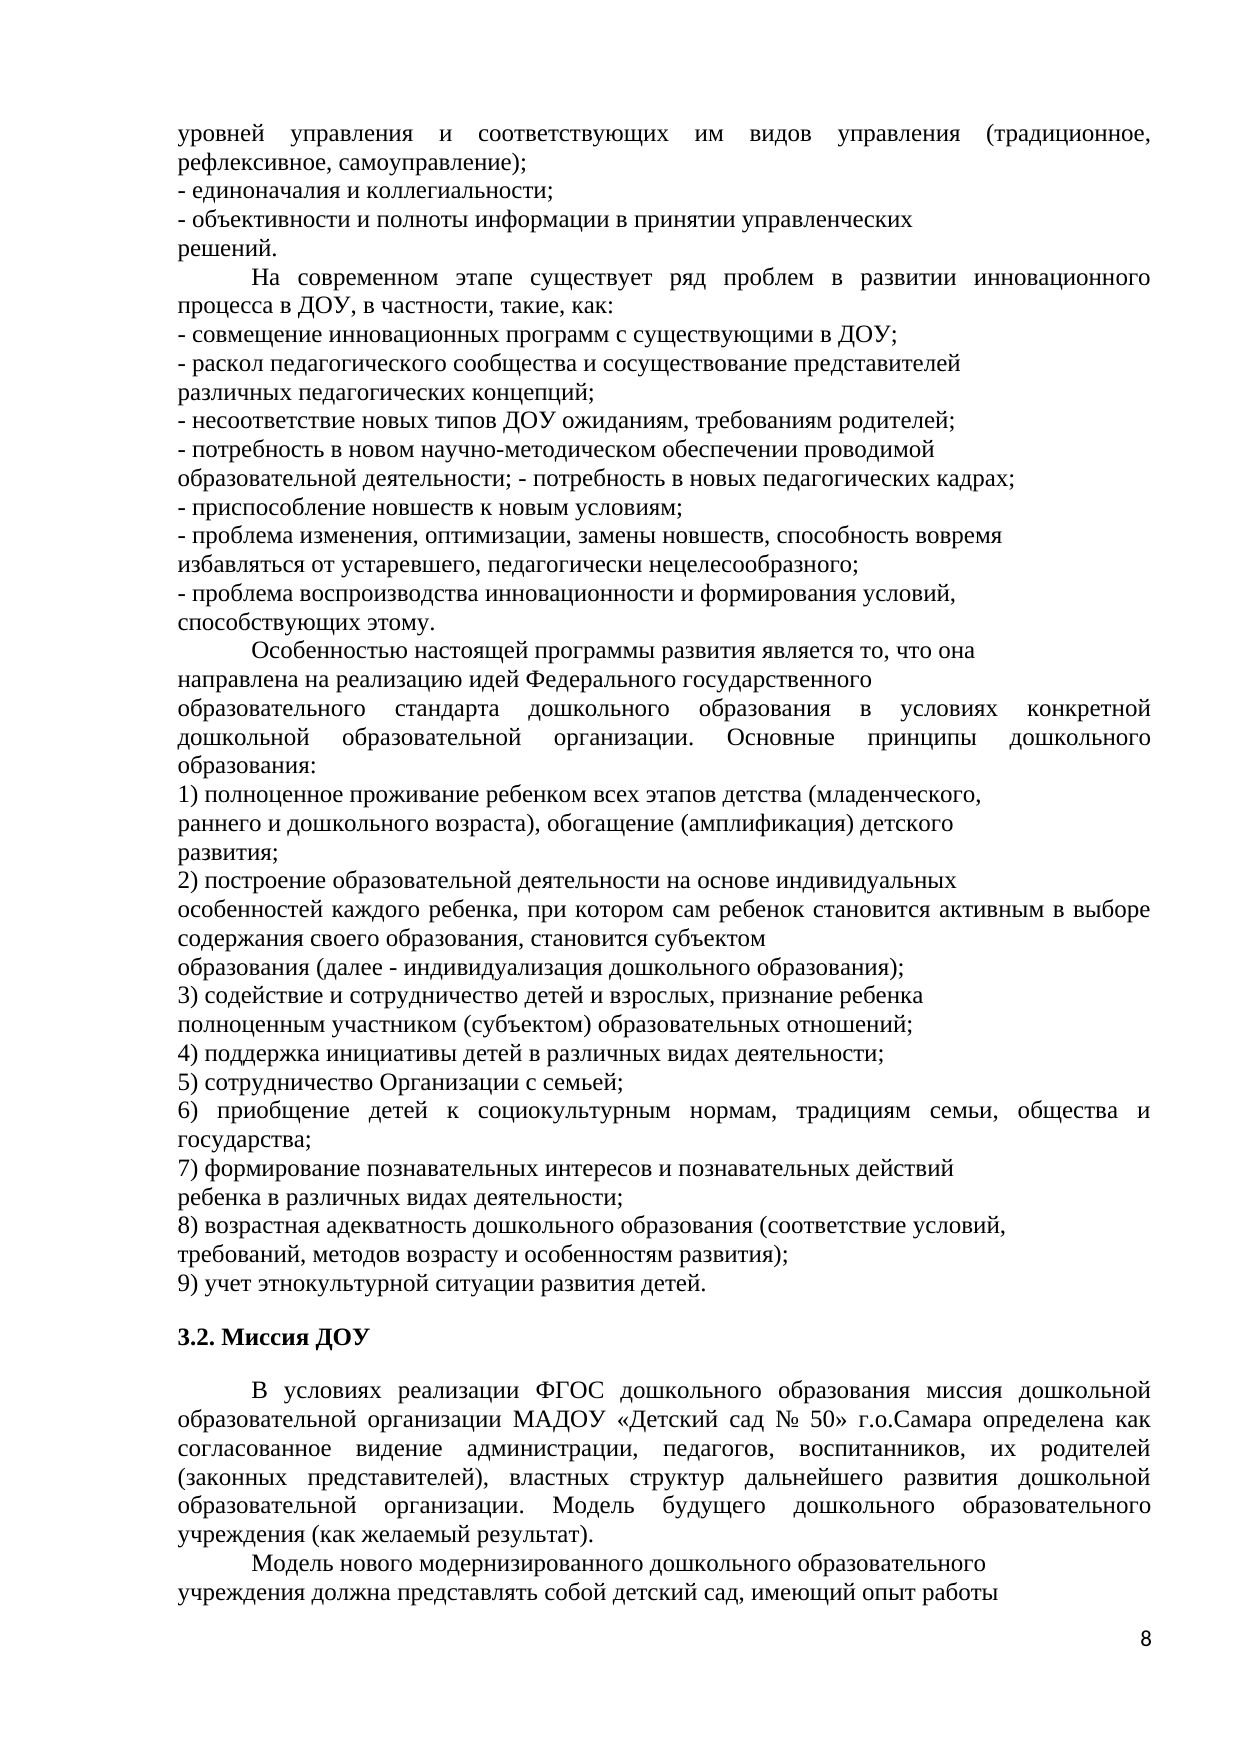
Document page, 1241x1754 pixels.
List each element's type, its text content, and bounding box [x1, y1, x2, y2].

text избавляться от устаревшего, педагогически нецелесообразного; [177, 549, 1152, 578]
text 1) полноценное проживание ребенком всех этапов детства (младенческого, [177, 779, 1152, 808]
text развития; [177, 837, 1152, 866]
text 6) приобщение детей к социокультурным нормам, традициям семьи, общества и государства; [177, 1096, 1152, 1153]
text 3) содействие и сотрудничество детей и взрослых, признание ребенка [177, 981, 1152, 1009]
text различных педагогических концепций; [177, 377, 1152, 406]
text - проблема изменения, оптимизации, замены новшеств, способность вовремя [177, 521, 1152, 549]
text образования (далее - индивидуализация дошкольного образования); [177, 952, 1152, 981]
text 8) возрастная адекватность дошкольного образования (соответствие условий, [177, 1211, 1152, 1239]
text решений. [177, 233, 1152, 262]
text особенностей каждого ребенка, при котором сам ребенок становится активным в выборе содержания своего образования, становится субъектом [177, 894, 1152, 952]
text - несоответствие новых типов ДОУ ожиданиям, требованиям родителей; [177, 406, 1152, 434]
text В условиях реализации ФГОС дошкольного образования миссия дошкольной образовательной организации МАДОУ «Детский сад № 50» г.о.Самара определена как согласованное видение администрации, педагогов, воспитанников, их родителей (законных представителей), властных структур дальнейшего развития дошкольной образовательной организации. Модель будущего дошкольного образовательного учреждения (как желаемый результат). [177, 1376, 1152, 1548]
text - единоначалия и коллегиальности; [177, 176, 1152, 204]
text способствующих этому. [177, 607, 1152, 636]
text образовательного стандарта дошкольного образования в условиях конкретной дошкольной образовательной организации. Основные принципы дошкольного образования: [177, 693, 1152, 779]
text - потребность в новом научно-методическом обеспечении проводимой [177, 434, 1152, 463]
text ребенка в различных видах деятельности; [177, 1182, 1152, 1211]
text направлена на реализацию идей Федерального государственного [177, 664, 1152, 693]
text 7) формирование познавательных интересов и познавательных действий [177, 1153, 1152, 1182]
text 4) поддержка инициативы детей в различных видах деятельности; [177, 1038, 1152, 1067]
text требований, методов возрасту и особенностям развития); [177, 1239, 1152, 1268]
text 2) построение образовательной деятельности на основе индивидуальных [177, 866, 1152, 894]
text - приспособление новшеств к новым условиям; [177, 492, 1152, 521]
text На современном этапе существует ряд проблем в развитии инновационного процесса в ДОУ, в частности, такие, как: [177, 262, 1152, 319]
text уровней управления и соответствующих им видов управления (традиционное, рефлексивное, самоуправление); [177, 118, 1152, 176]
text - совмещение инновационных программ с существующими в ДОУ; [177, 319, 1152, 348]
text - проблема воспроизводства инновационности и формирования условий, [177, 578, 1152, 607]
text 5) сотрудничество Организации с семьей; [177, 1067, 1152, 1096]
text - объективности и полноты информации в принятии управленческих [177, 204, 1152, 233]
text раннего и дошкольного возраста), обогащение (амплификация) детского [177, 808, 1152, 837]
text 3.2. Миссия ДОУ [177, 1322, 1152, 1351]
text полноценным участником (субъектом) образовательных отношений; [177, 1009, 1152, 1038]
text 9) учет этнокультурной ситуации развития детей. [177, 1268, 1152, 1297]
text - раскол педагогического сообщества и сосуществование представителей [177, 348, 1152, 377]
text Модель нового модернизированного дошкольного образовательного [177, 1548, 1152, 1577]
text учреждения должна представлять собой детский сад, имеющий опыт работы [177, 1577, 1152, 1606]
text образовательной деятельности; - потребность в новых педагогических кадрах; [177, 463, 1152, 492]
text Особенностью настоящей программы развития является то, что она [177, 636, 1152, 664]
